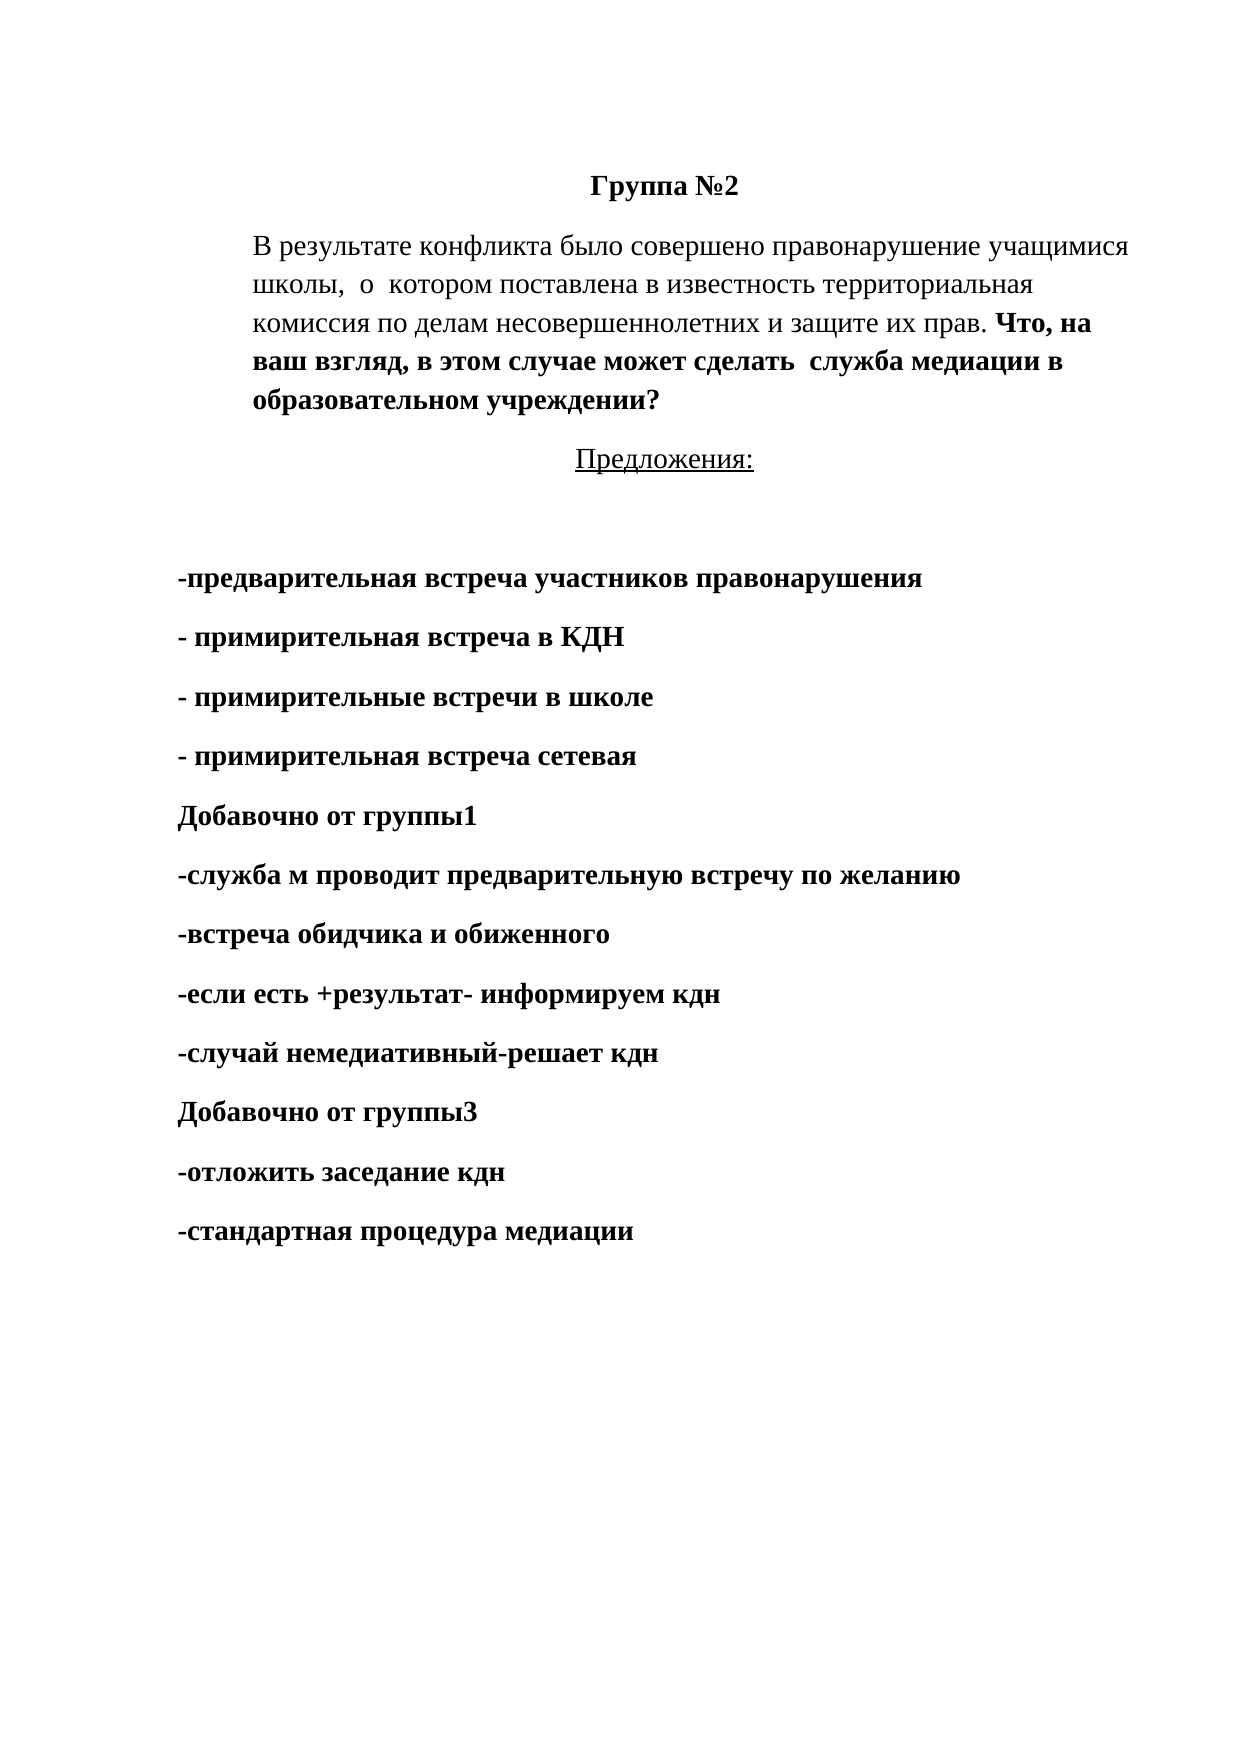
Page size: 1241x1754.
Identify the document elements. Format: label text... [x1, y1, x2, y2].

text - примирительная встреча сетевая [177, 738, 1152, 772]
text - примирительная встреча в КДН [177, 619, 1152, 653]
text Добавочно от группы1 [177, 798, 1152, 831]
text В результате конфликта было совершено правонарушение учащимися школы, о котором поставлена в известность территориальная комиссия по делам несовершеннолетних и защите их прав. Что, на ваш взгляд, в этом случае может сделать служба медиации в образовательном учреждении? [252, 228, 1152, 416]
text -случай немедиативный-решает кдн [177, 1035, 1152, 1069]
text Предложения: [177, 441, 1152, 475]
text -служба м проводит предварительную встречу по желанию [177, 857, 1152, 891]
text -отложить заседание кдн [177, 1154, 1152, 1187]
text - примирительные встречи в школе [177, 679, 1152, 712]
text Группа №2 [177, 168, 1152, 202]
text -если есть +результат- информируем кдн [177, 976, 1152, 1009]
text -встреча обидчика и обиженного [177, 916, 1152, 950]
text -предварительная встреча участников правонарушения [177, 560, 1152, 594]
text Добавочно от группы3 [177, 1094, 1152, 1128]
text -стандартная процедура медиации [177, 1213, 1152, 1247]
